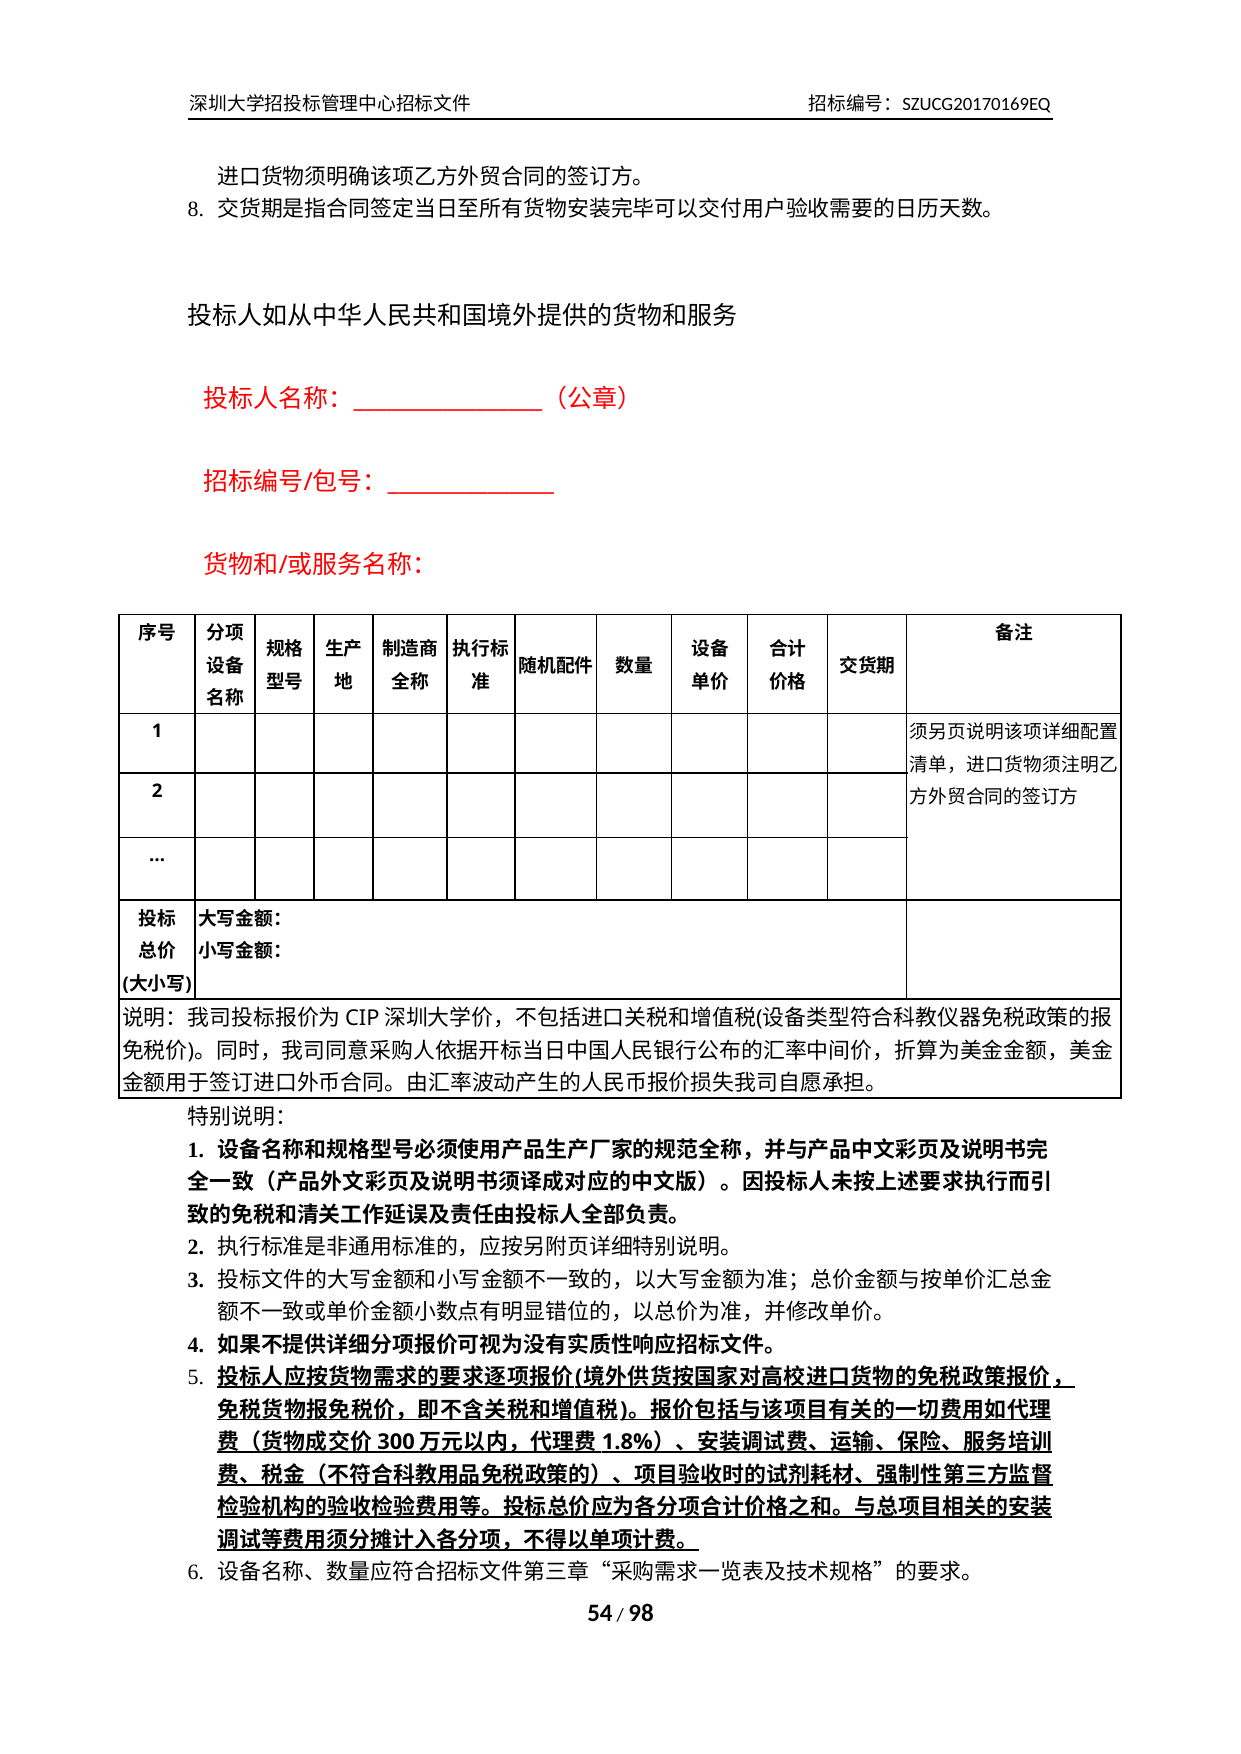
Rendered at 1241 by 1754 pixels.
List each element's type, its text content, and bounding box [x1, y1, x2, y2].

table_header 执行标准 [448, 615, 514, 713]
table_cell [597, 714, 671, 772]
table_cell [828, 714, 906, 772]
table_cell [315, 714, 372, 772]
table_cell [748, 774, 827, 837]
table_cell … [120, 838, 194, 899]
table_header 生产地 [315, 615, 372, 713]
text 全一致（产品外文彩页及说明书须译成对应的中文版）。因投标人未按上述要求执行而引致的免税和清关工作延误及责任由投标人全部负责。 [187, 1164, 1053, 1229]
table_cell [748, 838, 827, 899]
text 货物和/或服务名称： [203, 530, 1053, 595]
table_header 备注 [907, 615, 1120, 713]
table_cell [828, 838, 906, 899]
table_header 分项设备名称 [196, 615, 254, 713]
table_cell [672, 714, 747, 772]
table_cell [374, 838, 446, 899]
table_cell [516, 838, 596, 899]
table_cell [672, 774, 747, 837]
table_cell [196, 714, 254, 772]
list 交货期是指合同签定当日至所有货物安装完毕可以交付用户验收需要的日历天数。 [187, 191, 1053, 223]
table_cell 须另页说明该项详细配置清单，进口货物须注明乙方外贸合同的签订方 [907, 714, 1120, 899]
table_cell 大写金额： 小写金额： [196, 901, 906, 998]
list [187, 158, 1053, 191]
table_cell 2 [120, 774, 194, 837]
list 执行标准是非通用标准的，应按另附页详细特别说明。 [187, 1229, 1053, 1261]
table_cell 1 [120, 714, 194, 772]
table_cell [748, 714, 827, 772]
table_cell [256, 774, 313, 837]
table_header 随机配件 [516, 615, 596, 713]
table_cell [516, 714, 596, 772]
table_cell [374, 774, 446, 837]
table_cell 投标 总价 (大小写) [120, 901, 194, 998]
table_header 数量 [597, 615, 671, 713]
list 如果不提供详细分项报价可视为没有实质性响应招标文件。 [187, 1326, 1053, 1359]
table_header 制造商全称 [374, 615, 446, 713]
table_header 设备 单价 [672, 615, 747, 713]
table_cell [672, 838, 747, 899]
table_cell [315, 774, 372, 837]
table_cell [448, 838, 514, 899]
table_cell [597, 838, 671, 899]
list 投标人应按货物需求的要求逐项报价(境外供货按国家对高校进口货物的免税政策报价，免税货物报免税价，即不含关税和增值税)。报价包括与该项目有关的一切费用如代理费（货物成交价300万元以内，代理费1.8%）、安装调试费、运输、保险、服务培训费、税金（不符合科教用品免税政策的）、项目验收时的试剂耗材、强制性第三方监督检验机构的验收检验费用等。投标总价应为各分项合计价格之和。与总项目相关的安装调试等费用须分摊计入各分项，不得以单项计费。 [187, 1359, 1053, 1554]
text 投标人如从中华人民共和国境外提供的货物和服务 [187, 281, 1053, 346]
table_cell [448, 774, 514, 837]
table_cell [196, 838, 254, 899]
table_header 规格型号 [256, 615, 313, 713]
text 特别说明： [187, 1099, 1053, 1131]
table_cell [256, 838, 313, 899]
table_cell 说明：我司投标报价为CIP深圳大学价，不包括进口关税和增值税(设备类型符合科教仪器免税政策的报免税价)。同时，我司同意采购人依据开标当日中国人民银行公布的汇率中间价，折算为美金金额，美金金额用于签订进口外币合同。由汇率波动产生的人民币报价损失我司自愿承担。 [120, 1000, 1120, 1097]
table_cell [196, 774, 254, 837]
table_cell [907, 901, 1120, 998]
table_cell [315, 838, 372, 899]
table_cell [448, 714, 514, 772]
table_header 序号 [120, 615, 194, 713]
text 投标人名称：_________________（公章） [203, 364, 1053, 429]
text 招标编号/包号：_______________ [203, 447, 1053, 512]
table_cell [256, 714, 313, 772]
list 设备名称和规格型号必须使用产品生产厂家的规范全称，并与产品中文彩页及说明书完 [187, 1131, 1053, 1164]
list 投标文件的大写金额和小写金额不一致的，以大写金额为准；总价金额与按单价汇总金额不一致或单价金额小数点有明显错位的，以总价为准，并修改单价。 [187, 1261, 1053, 1326]
table_cell [597, 774, 671, 837]
list 设备名称、数量应符合招标文件第三章“采购需求一览表及技术规格”的要求。 [187, 1554, 1053, 1586]
table_header 交货期 [828, 615, 906, 713]
table_cell [516, 774, 596, 837]
table_cell [828, 774, 906, 837]
table_header 合计 价格 [748, 615, 827, 713]
table_cell [374, 714, 446, 772]
